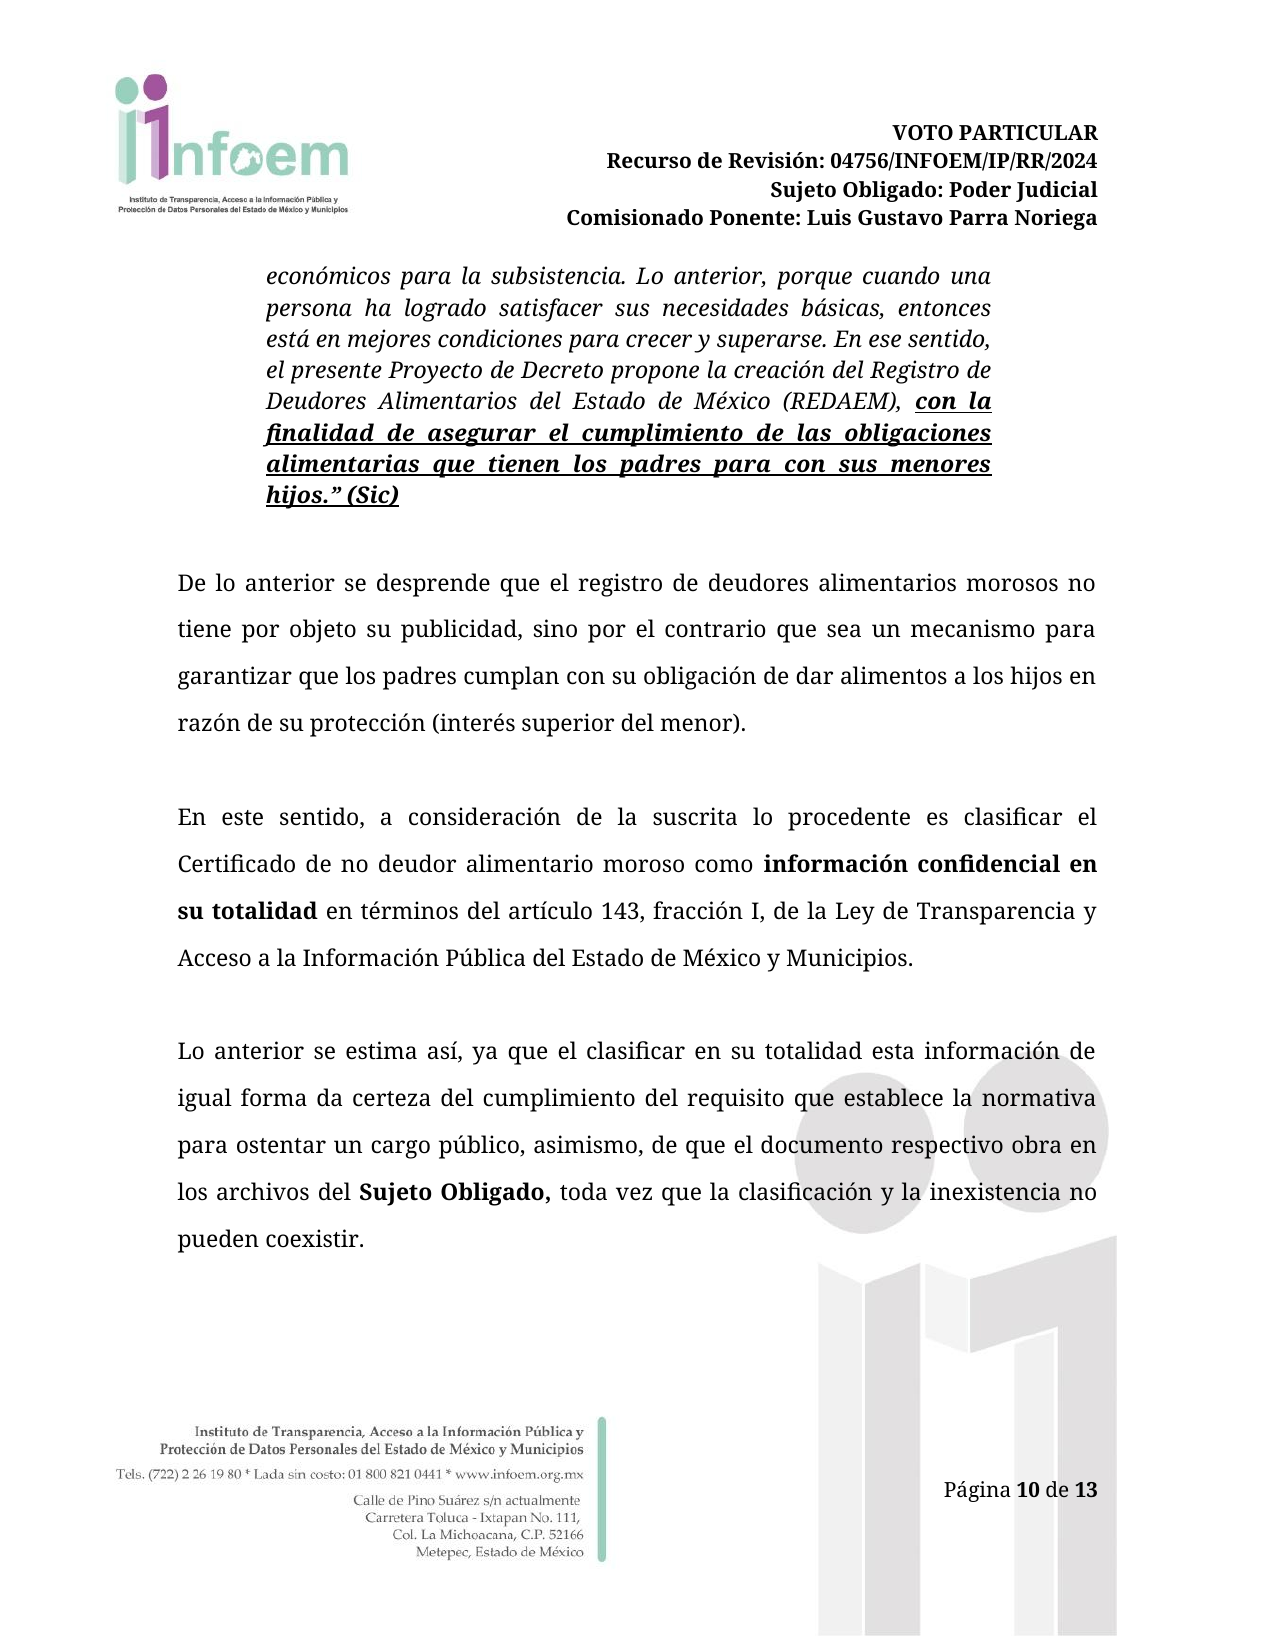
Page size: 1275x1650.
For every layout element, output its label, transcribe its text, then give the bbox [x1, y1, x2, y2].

text En este sentido, a consideración de la suscrita lo procedente es clasificar el Certificado de no deudor alimentario moroso como información confidencial en su totalidad en términos del artículo 143, fracción I, de la Ley de Transparencia y Acceso a la Información Pública del Estado de México y Municipios. [177, 801, 1098, 973]
text De lo anterior se desprende que el registro de deudores alimentarios morosos no tiene por objeto su publicidad, sino por el contrario que sea un mecanismo para garantizar que los padres cumplan con su obligación de dar alimentos a los hijos en razón de su protección (interés superior del menor). [177, 567, 1098, 738]
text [266, 260, 994, 510]
text Lo anterior se estima así, ya que el clasificar en su totalidad esta información de igual forma da certeza del cumplimiento del requisito que establece la normativa para ostentar un cargo público, asimismo, de que el documento respectivo obra en los archivos del Sujeto Obligado, toda vez que la clasificación y la inexistencia no pueden coexistir. [177, 1035, 1098, 1254]
picture [0, 14, 1233, 1636]
